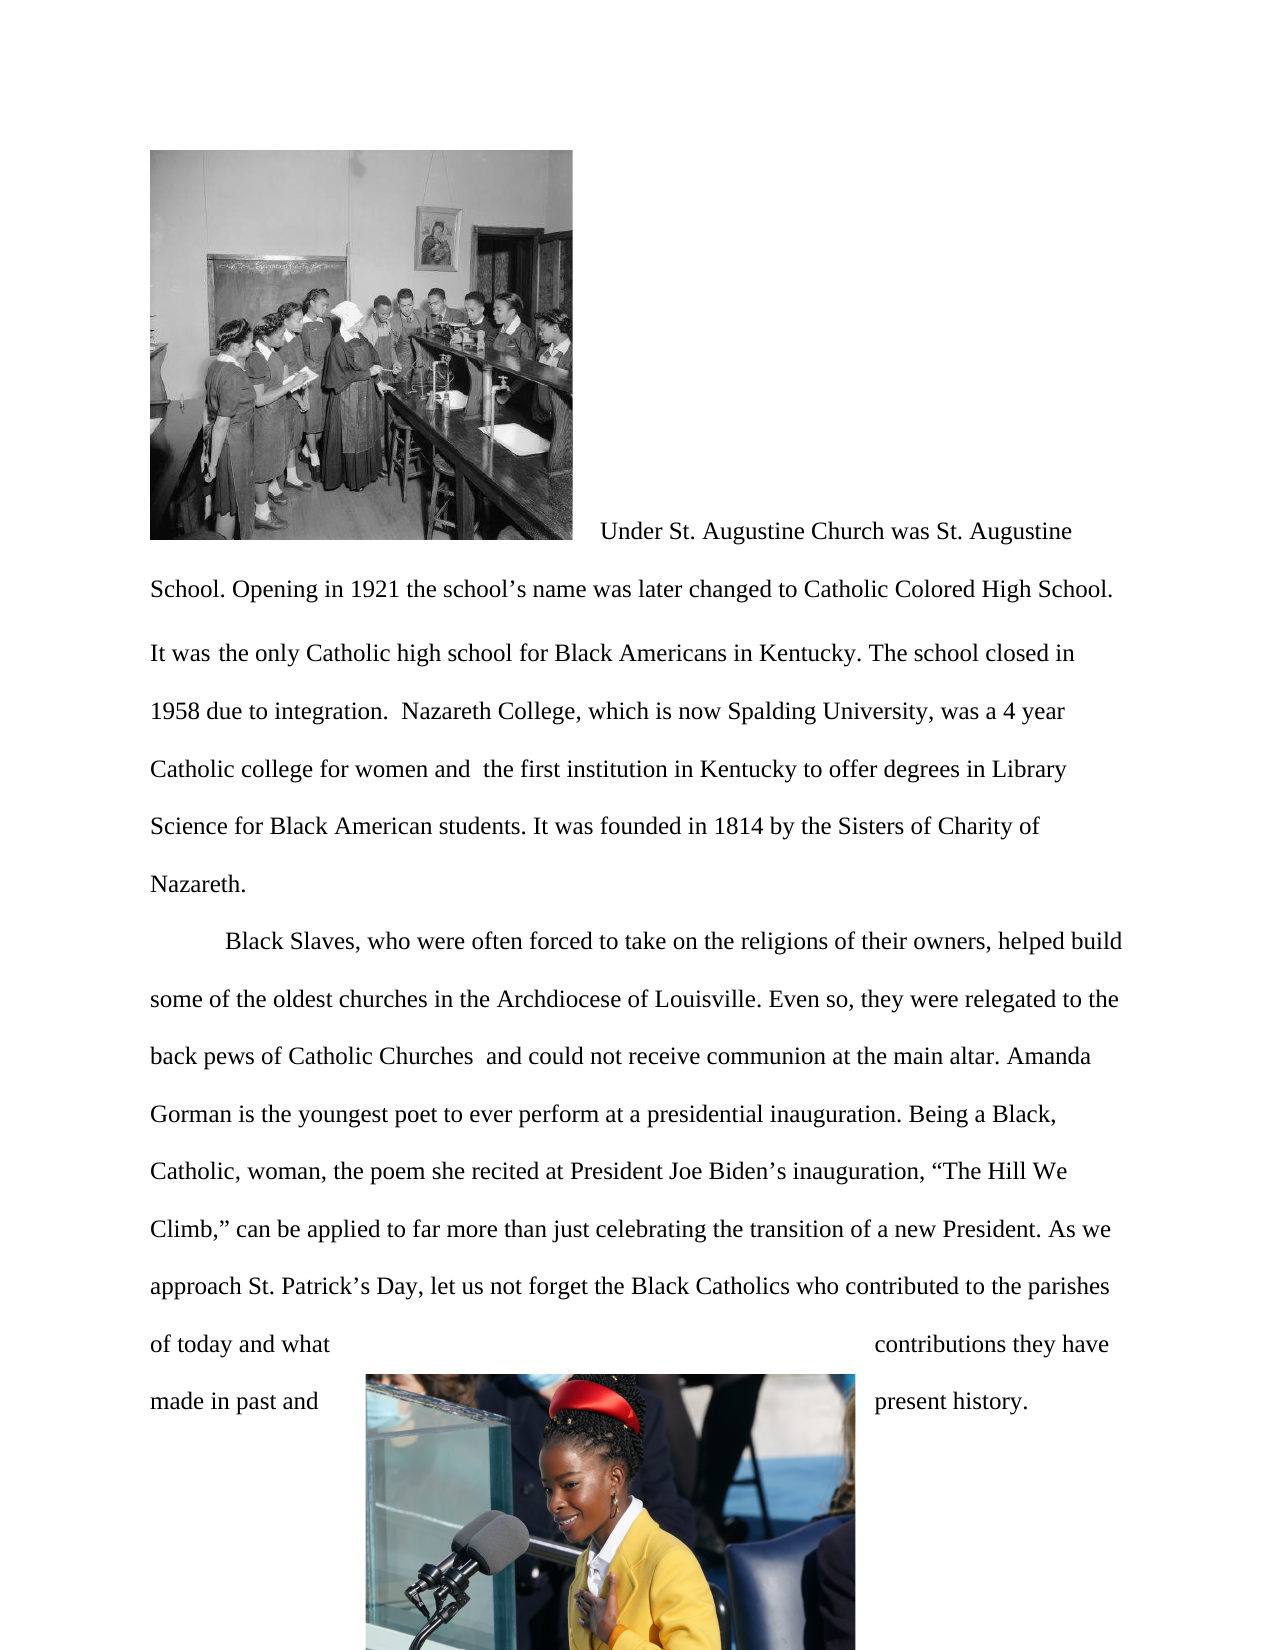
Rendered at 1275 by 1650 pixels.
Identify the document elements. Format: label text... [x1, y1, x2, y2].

picture [150, 150, 573, 540]
text Black Slaves, who were often forced to take on the religions of their owners, helped build some of the oldest churches in the Archdiocese of Louisville. Even so, they were relegated to the back pews of Catholic Churches and could not receive communion at the main altar. Amanda Gorman is the youngest poet to ever perform at a presidential inauguration. Being a Black, Catholic, woman, the poem she recited at President Joe Biden’s inauguration, “The Hill We Climb,” can be applied to far more than just celebrating the transition of a new President. As we approach St. Patrick’s Day, let us not forget the Black Catholics who contributed to the parishes of today and what contributions they have made in past and present history. [150, 926, 1125, 1415]
picture [365, 1374, 856, 1650]
text Under St. Augustine Church was St. Augustine School. Opening in 1921 the school’s name was later changed to Catholic Colored High School. It was the only Catholic high school for Black Americans in Kentucky. The school closed in 1958 due to integration. Nazareth College, which is now Spalding University, was a 4 year Catholic college for women and the first institution in Kentucky to offer degrees in Library Science for Black American students. It was founded in 1814 by the Sisters of Charity of Nazareth. [150, 150, 1125, 897]
